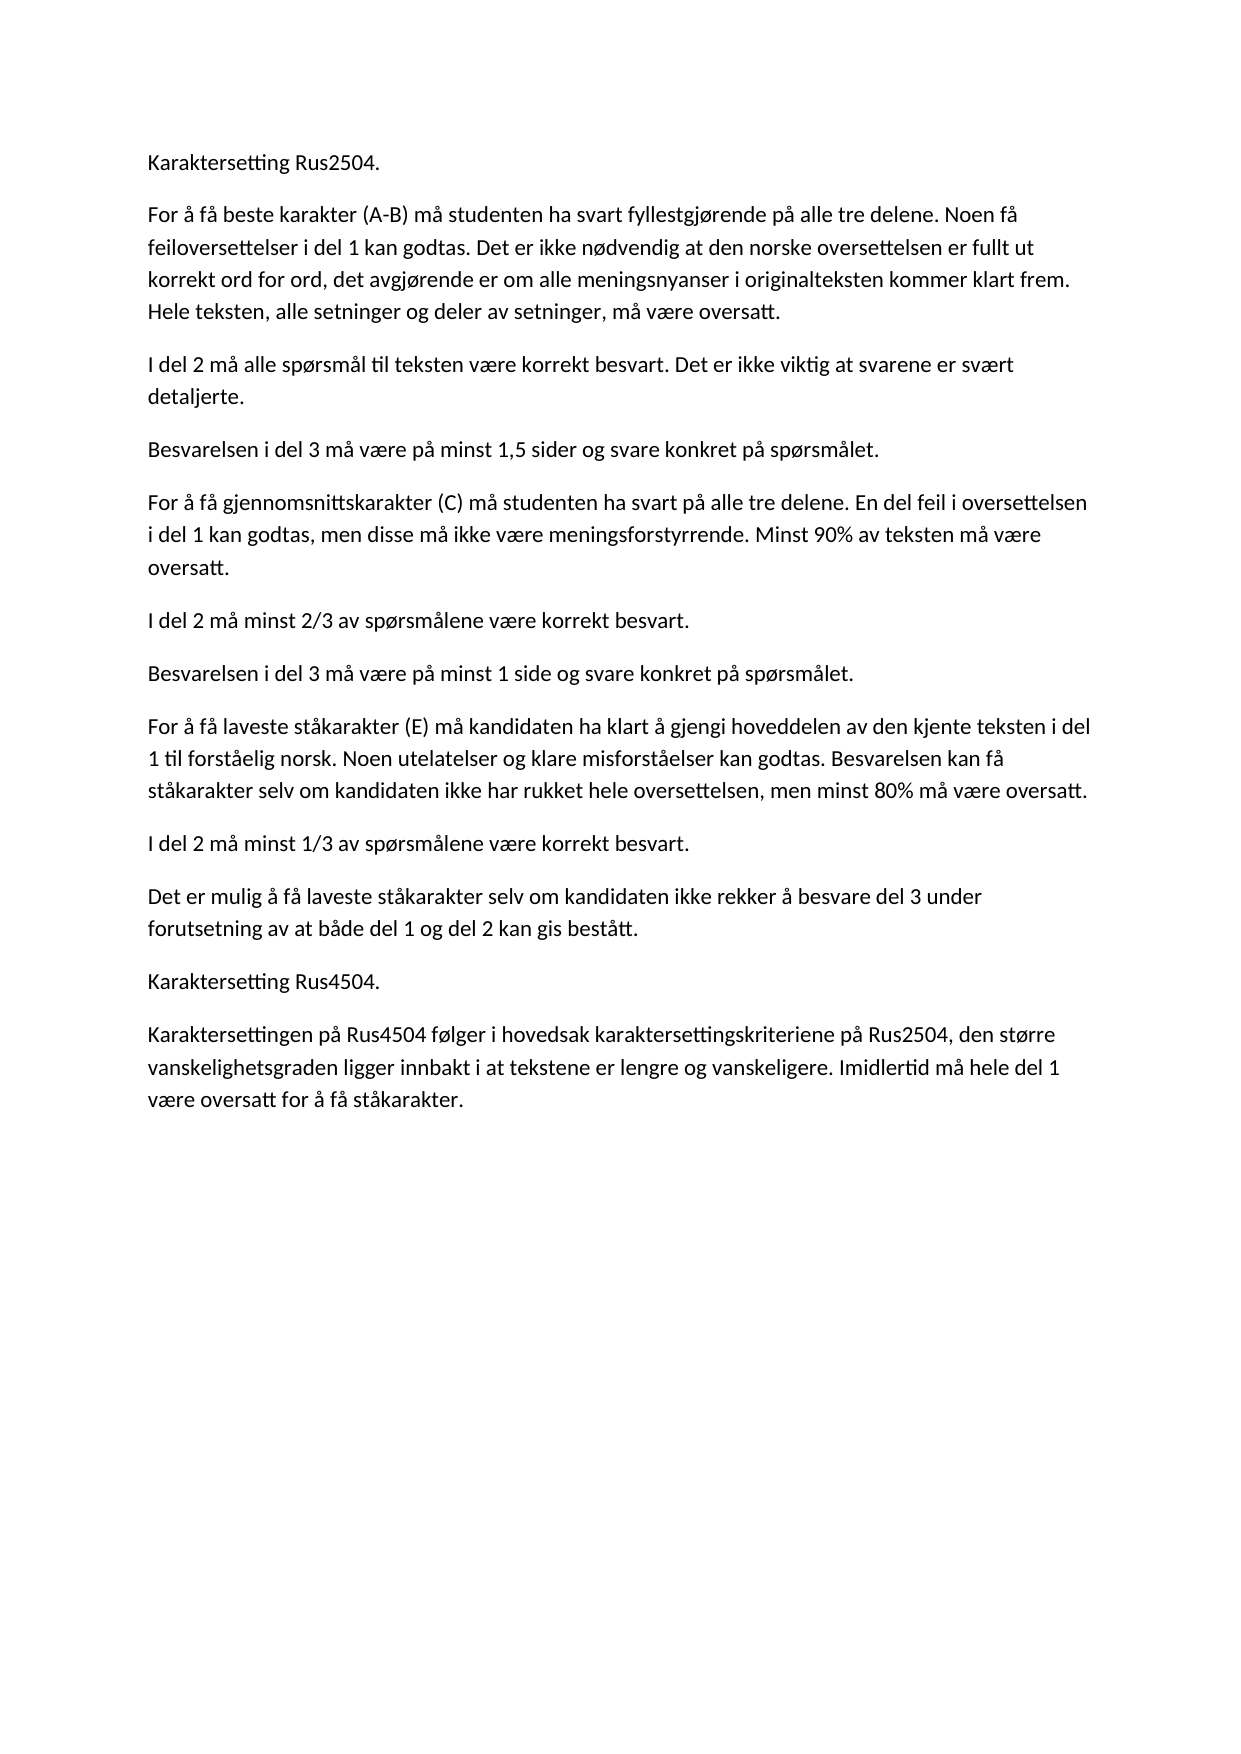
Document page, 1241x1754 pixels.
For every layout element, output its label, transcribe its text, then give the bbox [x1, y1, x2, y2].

text Karaktersetting Rus2504. [148, 148, 1093, 176]
text For å få gjennomsnittskarakter (C) må studenten ha svart på alle tre delene. En del feil i oversettelsen i del 1 kan godtas, men disse må ikke være meningsforstyrrende. Minst 90% av teksten må være oversatt. [148, 488, 1093, 581]
text Karaktersettingen på Rus4504 følger i hovedsak karaktersettingskriteriene på Rus2504, den større vanskelighetsgraden ligger innbakt i at tekstene er lengre og vanskeligere. Imidlertid må hele del 1 være oversatt for å få ståkarakter. [148, 1021, 1093, 1113]
text Det er mulig å få laveste ståkarakter selv om kandidaten ikke rekker å besvare del 3 under forutsetning av at både del 1 og del 2 kan gis bestått. [148, 882, 1093, 942]
text Besvarelsen i del 3 må være på minst 1 side og svare konkret på spørsmålet. [148, 659, 1093, 687]
text For å få laveste ståkarakter (E) må kandidaten ha klart å gjengi hoveddelen av den kjente teksten i del 1 til forståelig norsk. Noen utelatelser og klare misforståelser kan godtas. Besvarelsen kan få ståkarakter selv om kandidaten ikke har rukket hele oversettelsen, men minst 80% må være oversatt. [148, 712, 1093, 804]
text I del 2 må minst 2/3 av spørsmålene være korrekt besvart. [148, 606, 1093, 634]
text I del 2 må alle spørsmål til teksten være korrekt besvart. Det er ikke viktig at svarene er svært detaljerte. [148, 350, 1093, 410]
text For å få beste karakter (A-B) må studenten ha svart fyllestgjørende på alle tre delene. Noen få feiloversettelser i del 1 kan godtas. Det er ikke nødvendig at den norske oversettelsen er fullt ut korrekt ord for ord, det avgjørende er om alle meningsnyanser i originalteksten kommer klart frem. Hele teksten, alle setninger og deler av setninger, må være oversatt. [148, 201, 1093, 325]
text Besvarelsen i del 3 må være på minst 1,5 sider og svare konkret på spørsmålet. [148, 435, 1093, 463]
text Karaktersetting Rus4504. [148, 967, 1093, 996]
text I del 2 må minst 1/3 av spørsmålene være korrekt besvart. [148, 829, 1093, 857]
